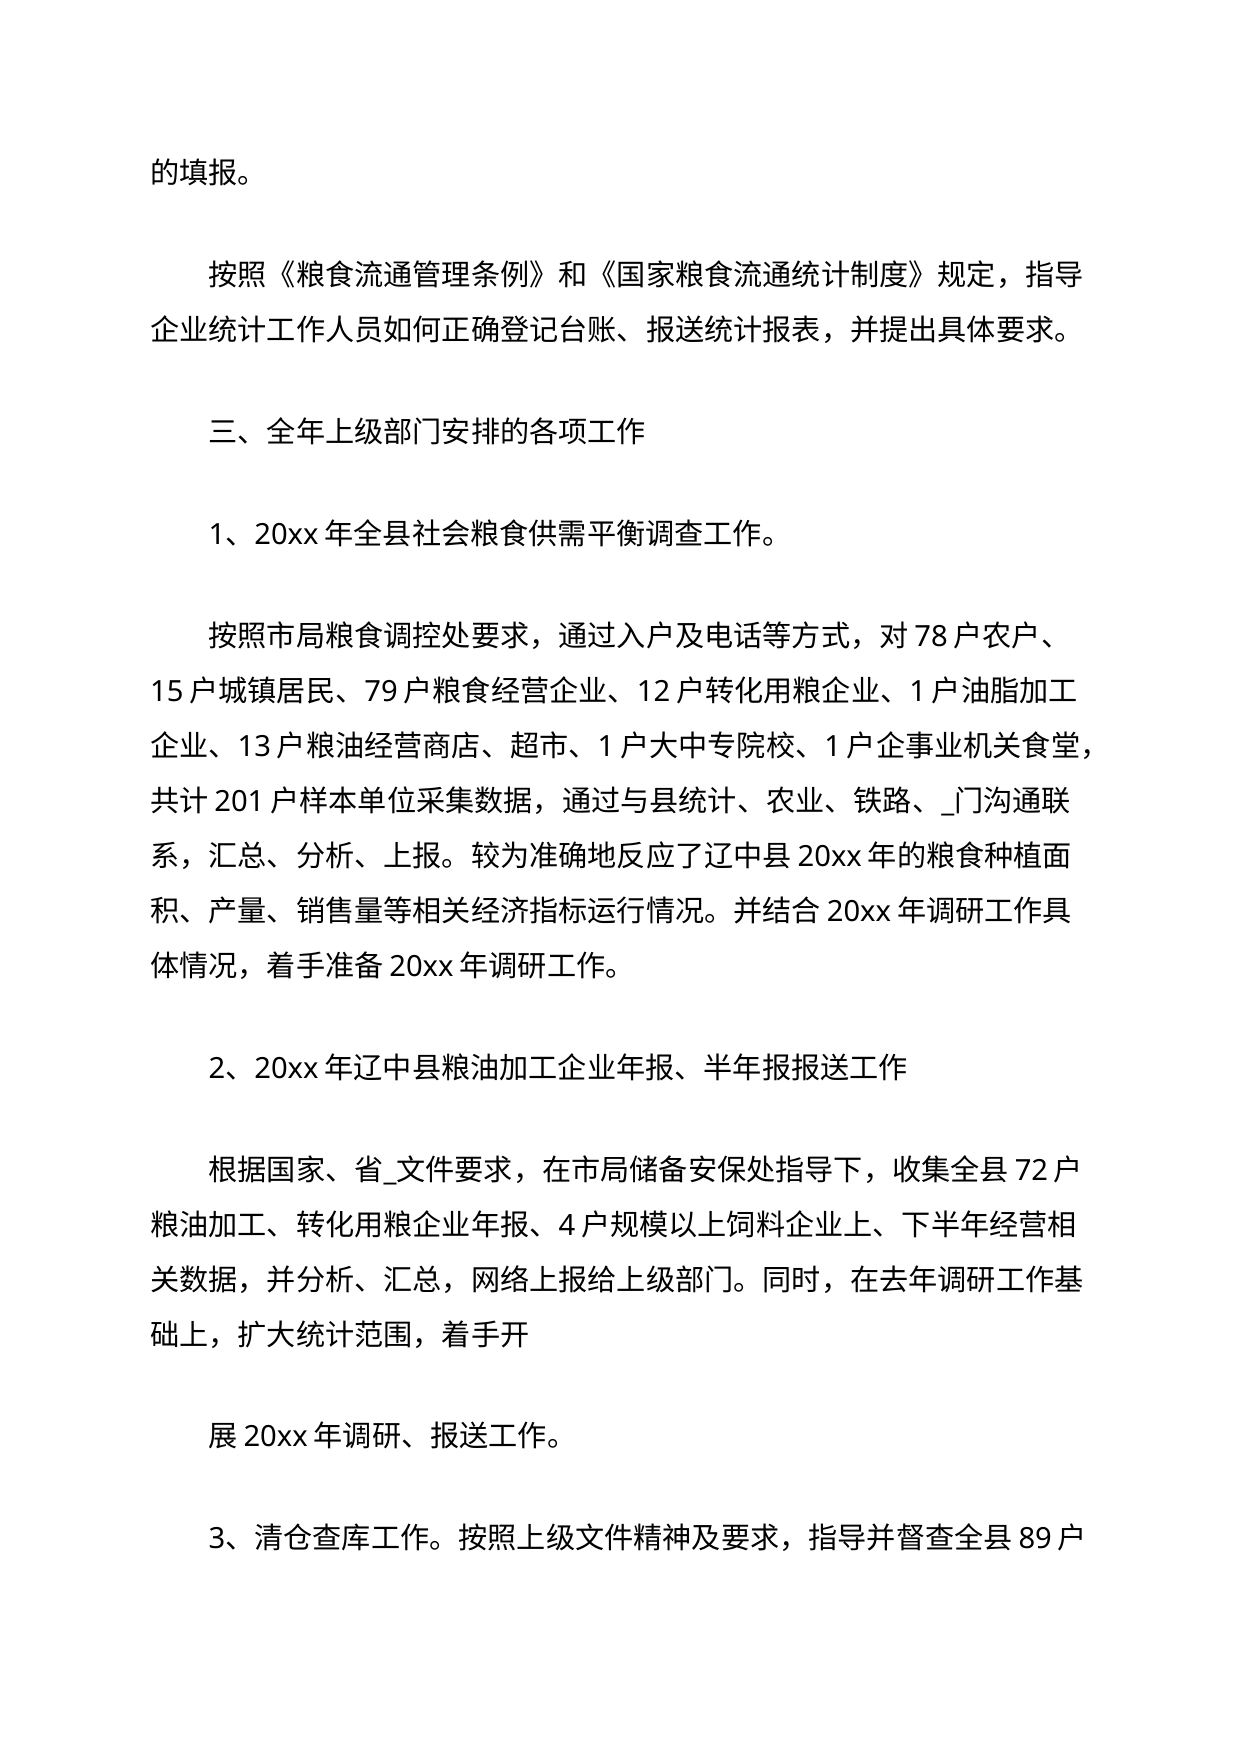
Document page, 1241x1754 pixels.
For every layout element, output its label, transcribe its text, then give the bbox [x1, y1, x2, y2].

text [150, 1515, 1090, 1557]
text 2、20xx年辽中县粮油加工企业年报、半年报报送工作 [150, 1044, 1090, 1087]
text 按照市局粮食调控处要求，通过入户及电话等方式，对78户农户、15户城镇居民、79户粮食经营企业、12户转化用粮企业、1户油脂加工企业、13户粮油经营商店、超市、1户大中专院校、1户企事业机关食堂，共计201户样本单位采集数据，通过与县统计、农业、铁路、_门沟通联系，汇总、分析、上报。较为准确地反应了辽中县20xx年的粮食种植面积、产量、销售量等相关经济指标运行情况。并结合20xx年调研工作具体情况，着手准备20xx年调研工作。 [150, 612, 1090, 984]
text 三、全年上级部门安排的各项工作 [150, 408, 1090, 451]
text 1、20xx年全县社会粮食供需平衡调查工作。 [150, 510, 1090, 553]
text 根据国家、省_文件要求，在市局储备安保处指导下，收集全县72户粮油加工、转化用粮企业年报、4户规模以上饲料企业上、下半年经营相关数据，并分析、汇总，网络上报给上级部门。同时，在去年调研工作基础上，扩大统计范围，着手开 [150, 1146, 1090, 1353]
text 展20xx年调研、报送工作。 [150, 1413, 1090, 1455]
text 按照《粮食流通管理条例》和《国家粮食流通统计制度》规定，指导企业统计工作人员如何正确登记台账、报送统计报表，并提出具体要求。 [150, 252, 1090, 349]
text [150, 150, 1090, 192]
